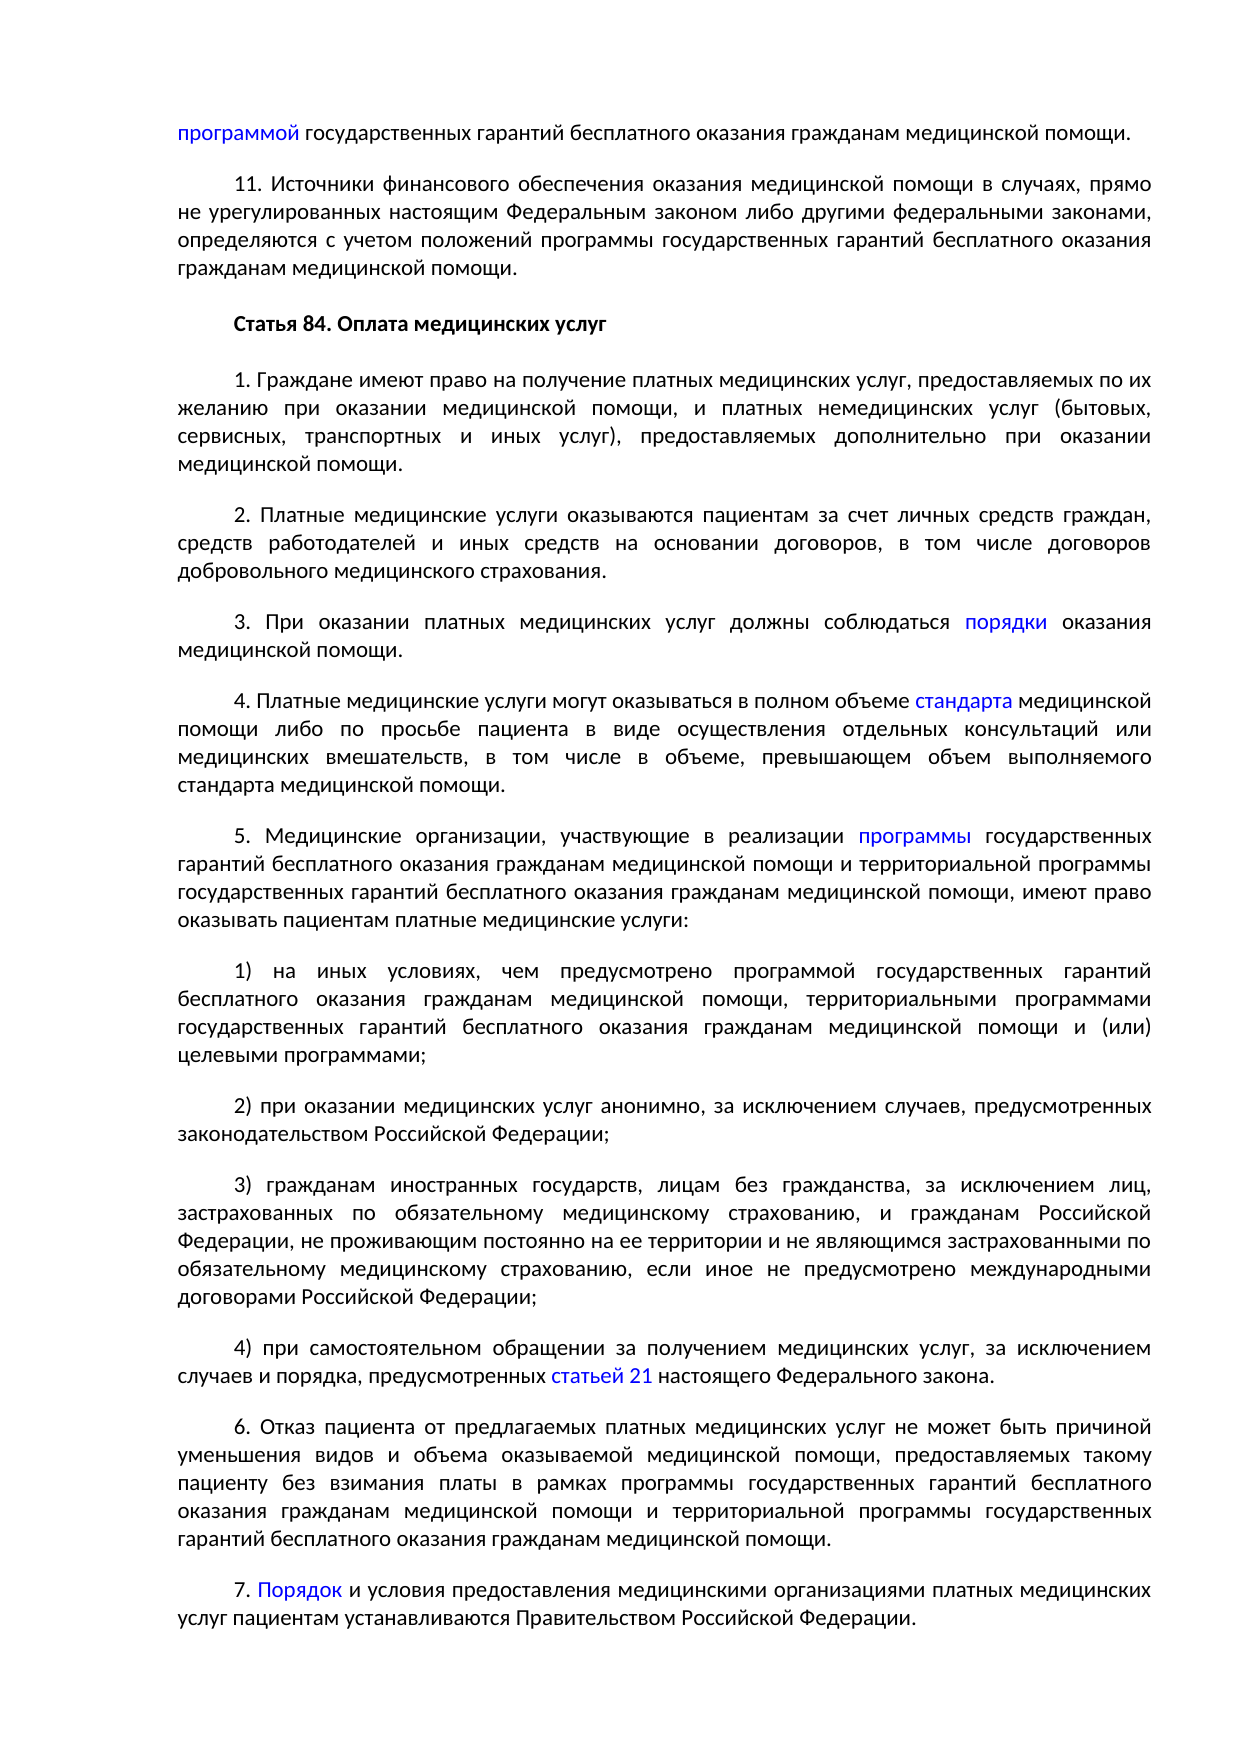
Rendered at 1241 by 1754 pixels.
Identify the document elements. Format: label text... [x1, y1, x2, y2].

text 3) гражданам иностранных государств, лицам без гражданства, за исключением лиц, застрахованных по обязательному медицинскому страхованию, и гражданам Российской Федерации, не проживающим постоянно на ее территории и не являющимся застрахованными по обязательному медицинскому страхованию, если иное не предусмотрено международными договорами Российской Федерации; [177, 1170, 1152, 1310]
text 1. Граждане имеют право на получение платных медицинских услуг, предоставляемых по их желанию при оказании медицинской помощи, и платных немедицинских услуг (бытовых, сервисных, транспортных и иных услуг), предоставляемых дополнительно при оказании медицинской помощи. [177, 365, 1152, 477]
text 11. Источники финансового обеспечения оказания медицинской помощи в случаях, прямо не урегулированных настоящим Федеральным законом либо другими федеральными законами, определяются с учетом положений программы государственных гарантий бесплатного оказания гражданам медицинской помощи. [177, 169, 1152, 281]
text 3. При оказании платных медицинских услуг должны соблюдаться порядки оказания медицинской помощи. [177, 607, 1152, 663]
text 2. Платные медицинские услуги оказываются пациентам за счет личных средств граждан, средств работодателей и иных средств на основании договоров, в том числе договоров добровольного медицинского страхования. [177, 500, 1152, 584]
text 5. Медицинские организации, участвующие в реализации программы государственных гарантий бесплатного оказания гражданам медицинской помощи и территориальной программы государственных гарантий бесплатного оказания гражданам медицинской помощи, имеют право оказывать пациентам платные медицинские услуги: [177, 821, 1152, 933]
text 4) при самостоятельном обращении за получением медицинских услуг, за исключением случаев и порядка, предусмотренных статьей 21 настоящего Федерального закона. [177, 1333, 1152, 1389]
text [177, 118, 1152, 146]
text 2) при оказании медицинских услуг анонимно, за исключением случаев, предусмотренных законодательством Российской Федерации; [177, 1091, 1152, 1147]
text 6. Отказ пациента от предлагаемых платных медицинских услуг не может быть причиной уменьшения видов и объема оказываемой медицинской помощи, предоставляемых такому пациенту без взимания платы в рамках программы государственных гарантий бесплатного оказания гражданам медицинской помощи и территориальной программы государственных гарантий бесплатного оказания гражданам медицинской помощи. [177, 1412, 1152, 1552]
text 1) на иных условиях, чем предусмотрено программой государственных гарантий бесплатного оказания гражданам медицинской помощи, территориальными программами государственных гарантий бесплатного оказания гражданам медицинской помощи и (или) целевыми программами; [177, 956, 1152, 1068]
text 4. Платные медицинские услуги могут оказываться в полном объеме стандарта медицинской помощи либо по просьбе пациента в виде осуществления отдельных консультаций или медицинских вмешательств, в том числе в объеме, превышающем объем выполняемого стандарта медицинской помощи. [177, 686, 1152, 798]
title Статья 84. Оплата медицинских услуг [177, 309, 1152, 337]
text 7. Порядок и условия предоставления медицинскими организациями платных медицинских услуг пациентам устанавливаются Правительством Российской Федерации. [177, 1575, 1152, 1631]
